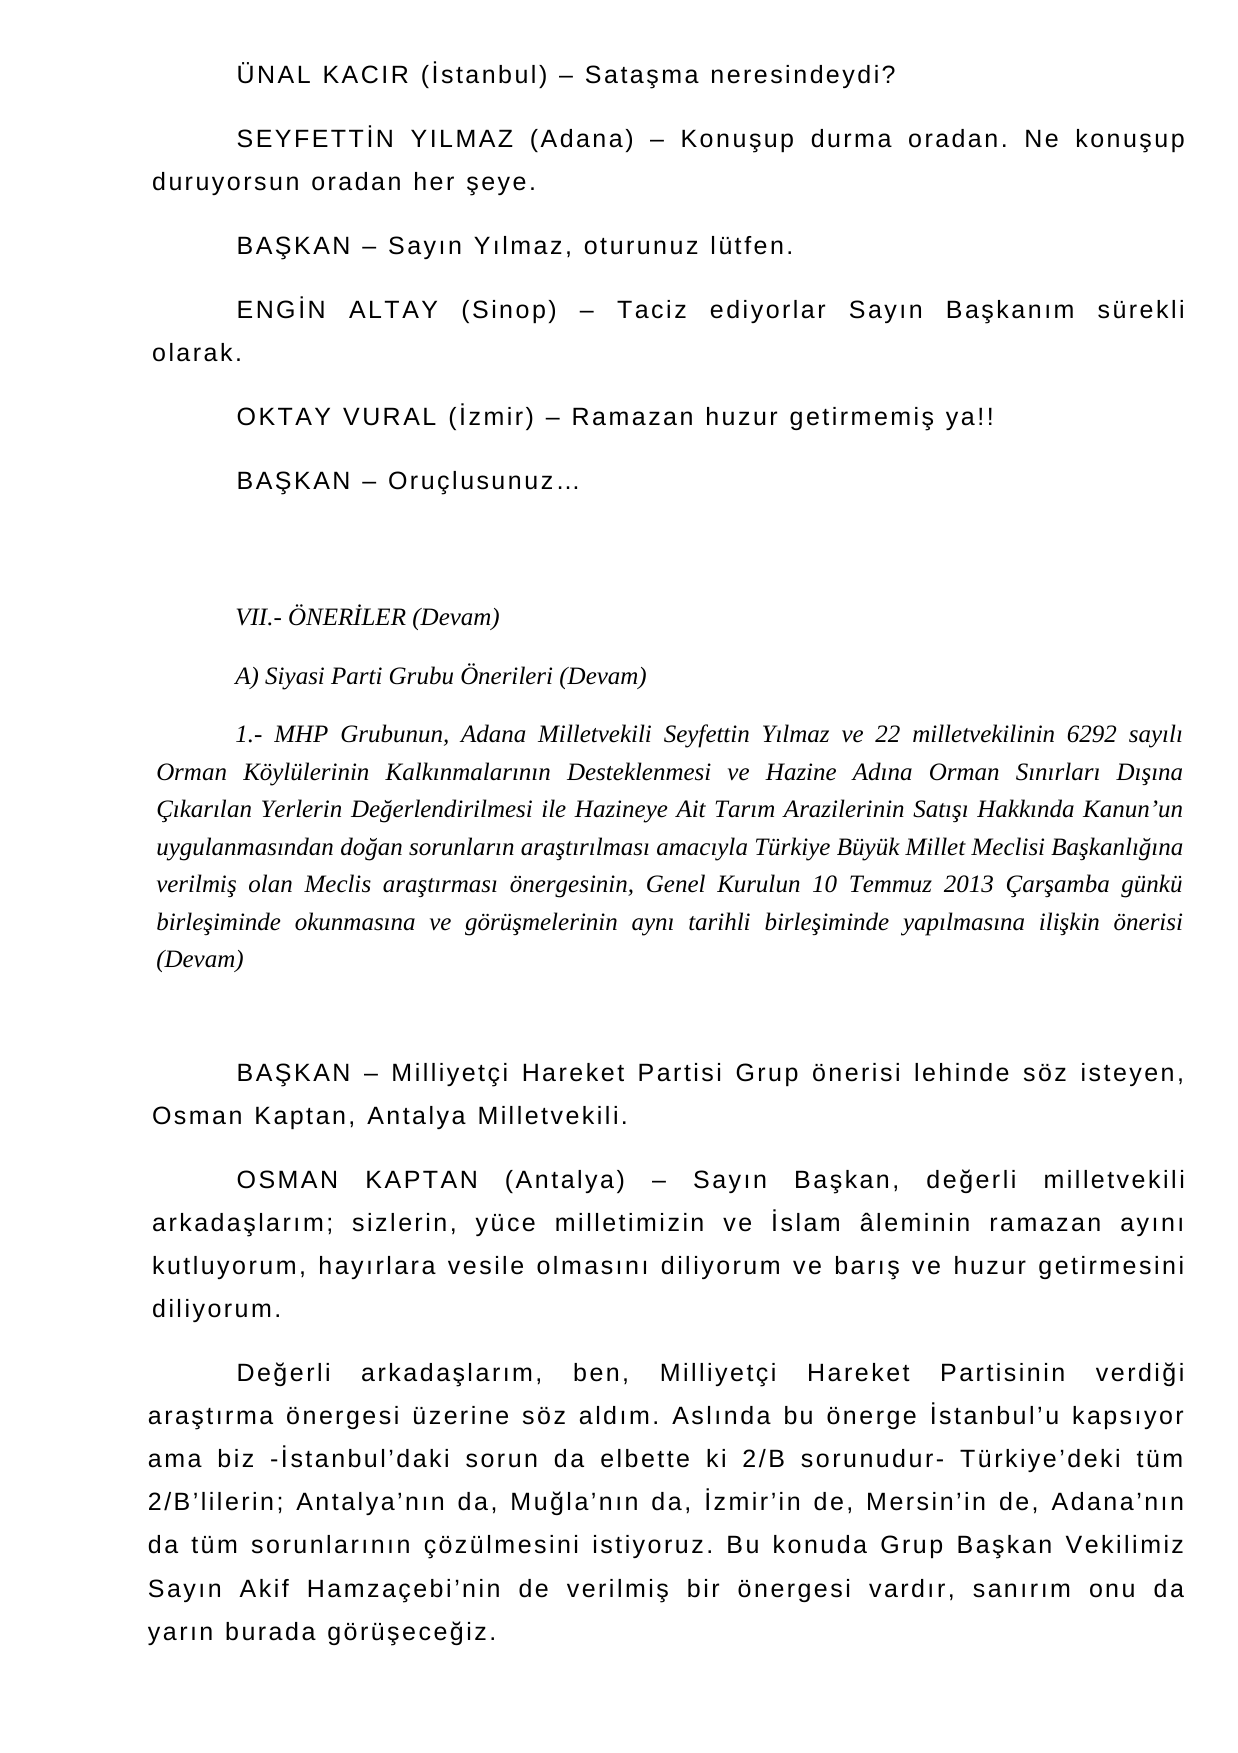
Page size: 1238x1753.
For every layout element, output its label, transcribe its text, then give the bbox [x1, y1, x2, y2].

text VII.- ÖNERİLER (Devam) [156, 594, 1184, 631]
text BAŞKAN – Sayın Yılmaz, oturunuz lütfen. [152, 231, 1186, 259]
text A) Siyasi Parti Grubu Önerileri (Devam) [156, 652, 1184, 689]
text ENGİN ALTAY (Sinop) – Taciz ediyorlar Sayın Başkanım sürekli olarak. [152, 295, 1186, 367]
text BAŞKAN – Milliyetçi Hareket Partisi Grup önerisi lehinde söz isteyen, Osman Kaptan, Antalya Milletvekili. [152, 1058, 1186, 1129]
text Değerli arkadaşlarım, ben, Milliyetçi Hareket Partisinin verdiği araştırma önergesi üzerine söz aldım. Aslında bu önerge İstanbul’u kapsıyor ama biz -İstanbul’daki sorun da elbette ki 2/B sorunudur- Türkiye’deki tüm 2/B’lilerin; Antalya’nın da, Muğla’nın da, İzmir’in de, Mersin’in de, Adana’nın da tüm sorunlarının çözülmesini istiyoruz. Bu konuda Grup Başkan Vekilimiz Sayın Akif Hamzaçebi’nin de verilmiş bir önergesi vardır, sanırım onu da yarın burada görüşeceğiz. [148, 1358, 1186, 1646]
text OKTAY VURAL (İzmir) – Ramazan huzur getirmemiş ya!! [152, 402, 1186, 431]
text 1.- MHP Grubunun, Adana Milletvekili Seyfettin Yılmaz ve 22 milletvekilinin 6292 sayılı Orman Köylülerinin Kalkınmalarının Desteklenmesi ve Hazine Adına Orman Sınırları Dışına Çıkarılan Yerlerin Değerlendirilmesi ile Hazineye Ait Tarım Arazilerinin Satışı Hakkında Kanun’un uygulanmasından doğan sorunların araştırılması amacıyla Türkiye Büyük Millet Meclisi Başkanlığına verilmiş olan Meclis araştırması önergesinin, Genel Kurulun 10 Temmuz 2013 Çarşamba günkü birleşiminde okunmasına ve görüşmelerinin aynı tarihli birleşiminde yapılmasına ilişkin önerisi (Devam) [156, 710, 1184, 973]
text ÜNAL KACIR (İstanbul) – Sataşma neresindeydi? [152, 60, 1186, 88]
text SEYFETTİN YILMAZ (Adana) – Konuşup durma oradan. Ne konuşup duruyorsun oradan her şeye. [152, 124, 1186, 196]
text BAŞKAN – Oruçlusunuz… [152, 466, 1186, 494]
text OSMAN KAPTAN (Antalya) – Sayın Başkan, değerli milletvekili arkadaşlarım; sizlerin, yüce milletimizin ve İslam âleminin ramazan ayını kutluyorum, hayırlara vesile olmasını diliyorum ve barış ve huzur getirmesini diliyorum. [152, 1165, 1186, 1323]
